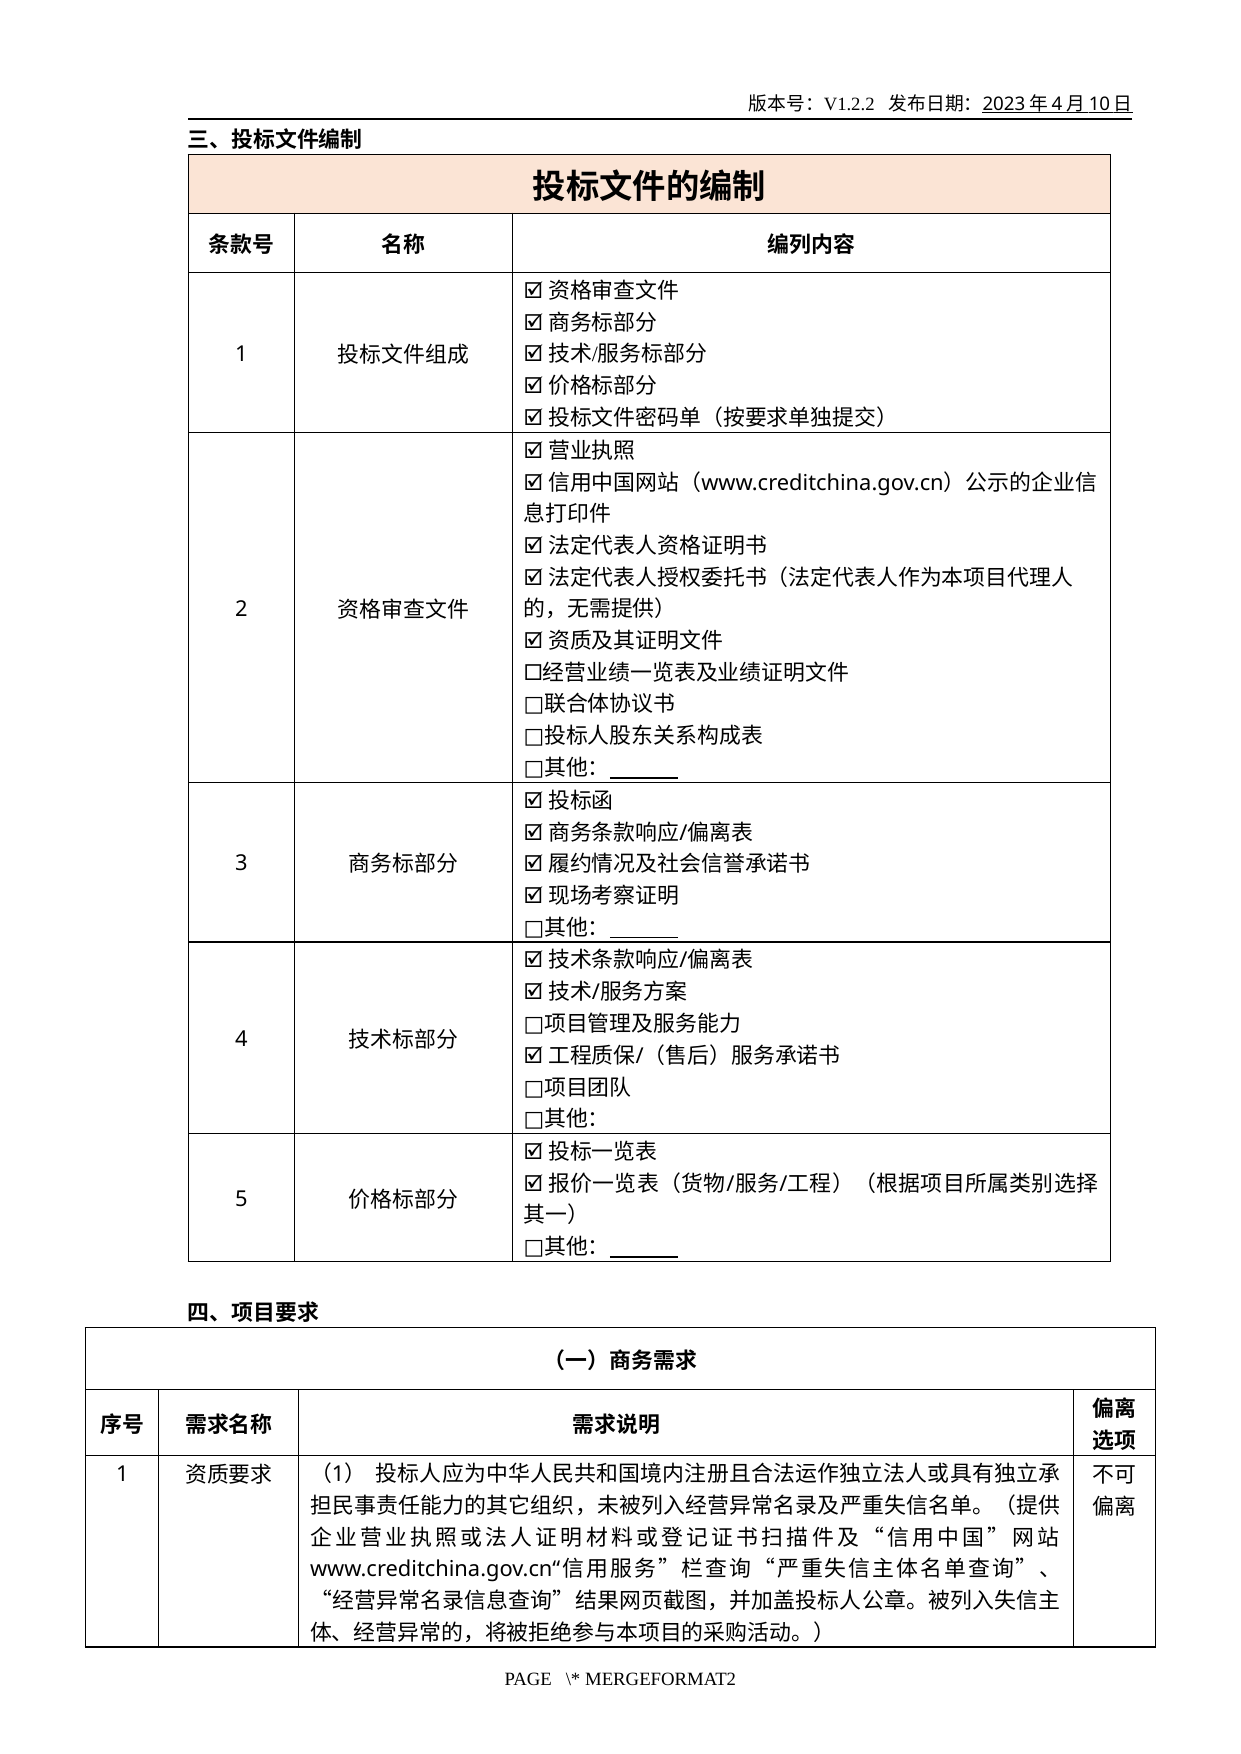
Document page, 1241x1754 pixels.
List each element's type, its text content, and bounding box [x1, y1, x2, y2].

table_cell 编列内容 [513, 214, 1110, 272]
table_cell 资格审查文件 商务标部分 技术/服务标部分 价格标部分 投标文件密码单（按要求单独提交） [513, 273, 1110, 432]
table_cell 商务标部分 [295, 783, 512, 941]
table_cell 技术条款响应/偏离表 技术/服务方案 □项目管理及服务能力 工程质保/（售后）服务承诺书 □项目团队 □其他： [513, 943, 1110, 1133]
table_cell 不可偏离 [1074, 1456, 1155, 1646]
table_cell 2 [189, 433, 294, 782]
table_header （一）商务需求 [86, 1328, 1155, 1389]
table_cell 4 [189, 943, 294, 1133]
table_cell 投标一览表 报价一览表（货物/服务/工程）（根据项目所属类别选择其一） □其他： [513, 1134, 1110, 1261]
table_header 投标文件的编制 [189, 155, 1110, 213]
table_cell 资质要求 [159, 1456, 298, 1646]
table_cell 投标文件组成 [295, 273, 512, 432]
table_cell 条款号 [189, 214, 294, 272]
table_cell 投标函 商务条款响应/偏离表 履约情况及社会信誉承诺书 现场考察证明 □其他： [513, 783, 1110, 941]
table_cell 资格审查文件 [295, 433, 512, 782]
table_cell 技术标部分 [295, 943, 512, 1133]
table_cell 价格标部分 [295, 1134, 512, 1261]
table_cell 1 [86, 1456, 158, 1646]
table_cell 序号 [86, 1390, 158, 1455]
table_cell 需求名称 [159, 1390, 298, 1455]
table_cell 名称 [295, 214, 512, 272]
list 投标文件编制 [187, 121, 1053, 154]
table_cell 营业执照 信用中国网站（www.creditchina.gov.cn）公示的企业信息打印件 法定代表人资格证明书 法定代表人授权委托书（法定代表人作为本项目代理人的，无需提供） 资质及其证明文件 经营业绩一览表及业绩证明文件 □联合体协议书 □投标人股东关系构成表 □其他： [513, 433, 1110, 782]
list 项目要求 [187, 1294, 1053, 1327]
table_cell 偏离选项 [1074, 1390, 1155, 1455]
table_cell 需求说明 [299, 1390, 1073, 1455]
table_cell 3 [189, 783, 294, 941]
table_cell 5 [189, 1134, 294, 1261]
table_cell 1 [189, 273, 294, 432]
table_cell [299, 1456, 1073, 1646]
